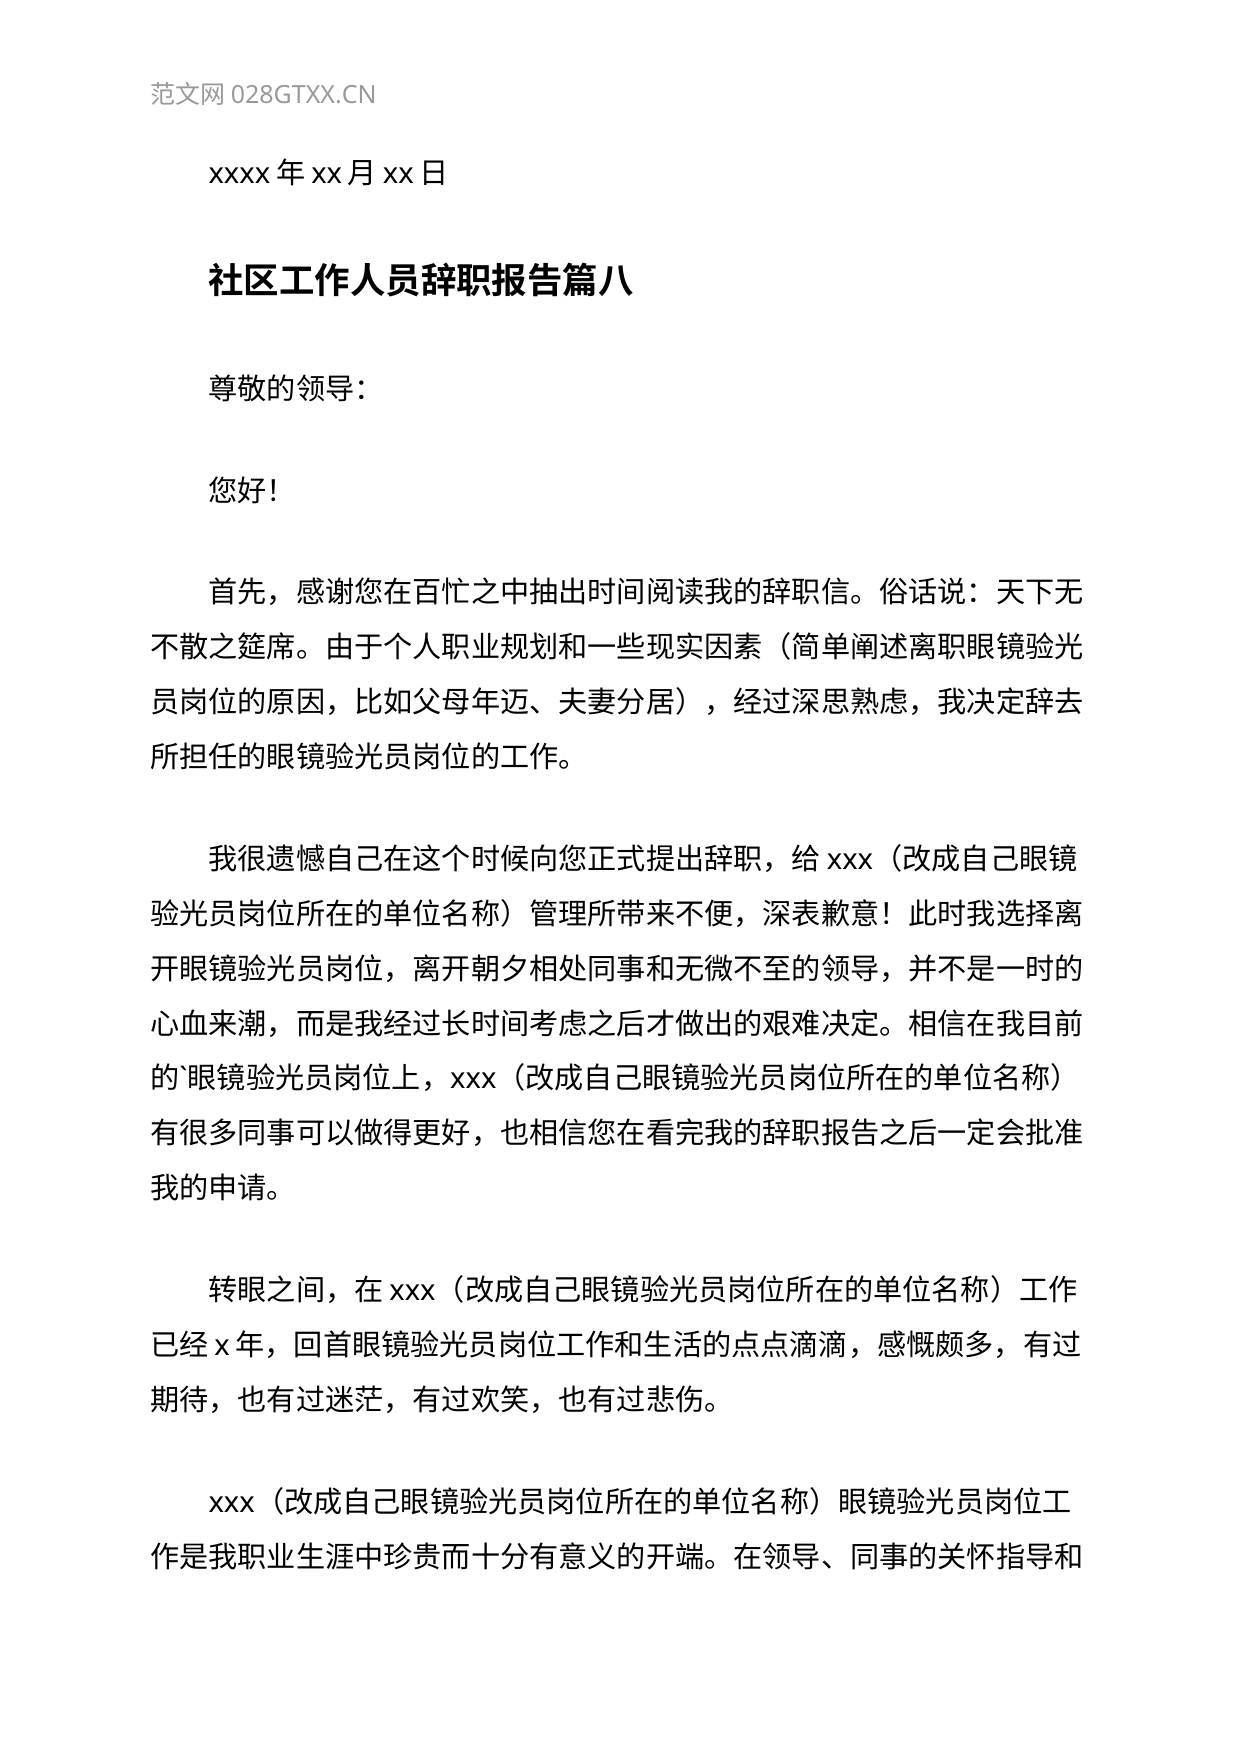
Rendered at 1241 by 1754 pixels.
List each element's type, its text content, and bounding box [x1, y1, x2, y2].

text 首先，感谢您在百忙之中抽出时间阅读我的辞职信。俗话说：天下无不散之筵席。由于个人职业规划和一些现实因素（简单阐述离职眼镜验光员岗位的原因，比如父母年迈、夫妻分居），经过深思熟虑，我决定辞去所担任的眼镜验光员岗位的工作。 [150, 569, 1090, 776]
text xxxx年xx月xx日 [150, 150, 1090, 192]
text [150, 1478, 1090, 1576]
text 社区工作人员辞职报告篇八 [150, 252, 1090, 303]
text 您好！ [150, 467, 1090, 509]
text 尊敬的领导： [150, 365, 1090, 408]
text 我很遗憾自己在这个时候向您正式提出辞职，给xxx（改成自己眼镜验光员岗位所在的单位名称）管理所带来不便，深表歉意！此时我选择离开眼镜验光员岗位，离开朝夕相处同事和无微不至的领导，并不是一时的心血来潮，而是我经过长时间考虑之后才做出的艰难决定。相信在我目前的`眼镜验光员岗位上，xxx（改成自己眼镜验光员岗位所在的单位名称）有很多同事可以做得更好，也相信您在看完我的辞职报告之后一定会批准我的申请。 [150, 835, 1090, 1207]
text 转眼之间，在xxx（改成自己眼镜验光员岗位所在的单位名称）工作已经x年，回首眼镜验光员岗位工作和生活的点点滴滴，感慨颇多，有过期待，也有过迷茫，有过欢笑，也有过悲伤。 [150, 1267, 1090, 1419]
